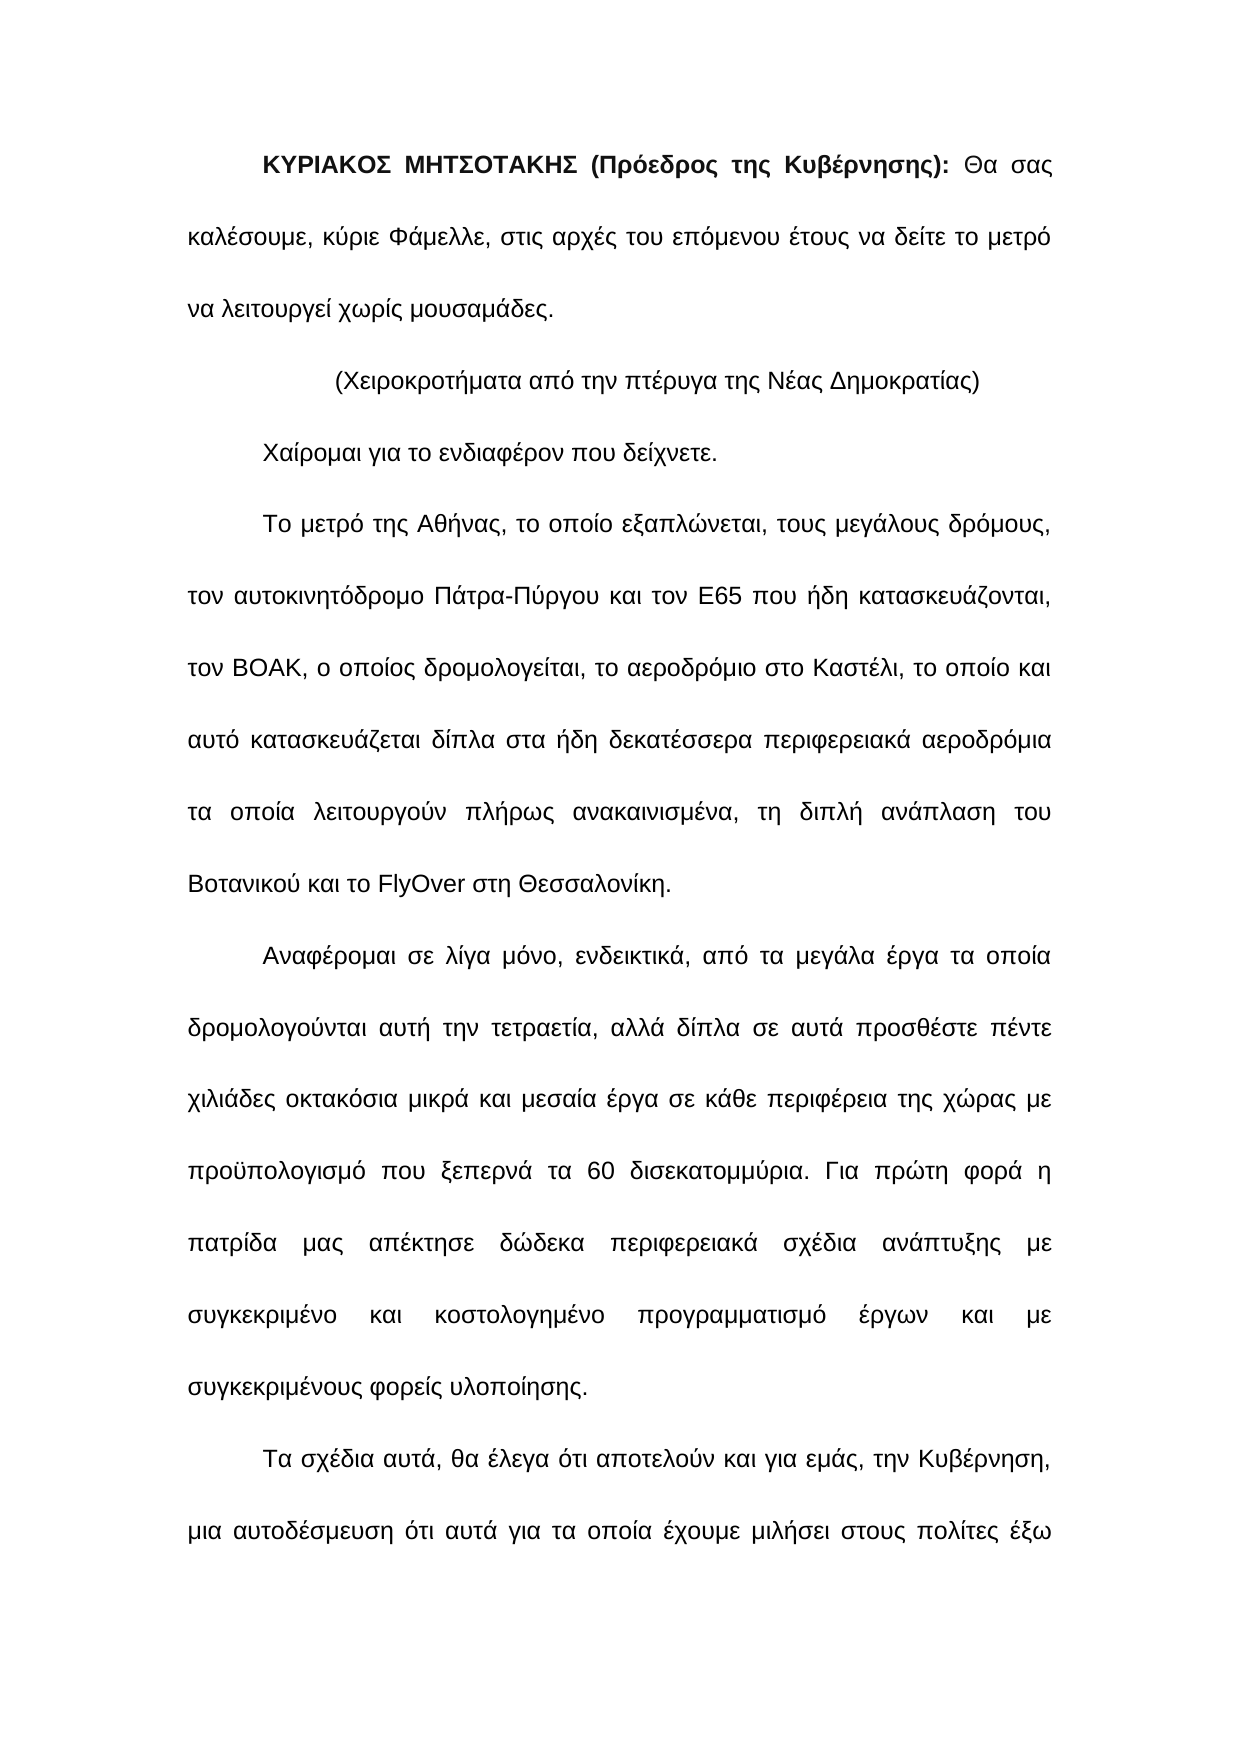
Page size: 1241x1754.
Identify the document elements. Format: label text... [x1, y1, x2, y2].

text Το μετρό της Αθήνας, το οποίο εξαπλώνεται, τους μεγάλους δρόμους, τον αυτοκινητόδρομο Πάτρα-Πύργου και τον Ε65 που ήδη κατασκευάζονται, τον ΒΟΑΚ, ο οποίος δρομολογείται, το αεροδρόμιο στο Καστέλι, το οποίο και αυτό κατασκευάζεται δίπλα στα ήδη δεκατέσσερα περιφερειακά αεροδρόμια τα οποία λειτουργούν πλήρως ανακαινισμένα, τη διπλή ανάπλαση του Βοτανικού και το FlyOver στη Θεσσαλονίκη. [187, 509, 1053, 897]
text (Χειροκροτήματα από την πτέρυγα της Νέας Δημοκρατίας) [187, 366, 1053, 394]
text ΚΥΡΙΑΚΟΣ ΜΗΤΣΟΤΑΚΗΣ (Πρόεδρος της Κυβέρνησης): Θα σας καλέσουμε, κύριε Φάμελλε, στις αρχές του επόμενου έτους να δείτε το μετρό να λειτουργεί χωρίς μουσαμάδες. [187, 150, 1053, 322]
text Χαίρομαι για το ενδιαφέρον που δείχνετε. [187, 437, 1053, 466]
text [187, 1444, 1053, 1544]
text Αναφέρομαι σε λίγα μόνο, ενδεικτικά, από τα μεγάλα έργα τα οποία δρομολογούνται αυτή την τετραετία, αλλά δίπλα σε αυτά προσθέστε πέντε χιλιάδες οκτακόσια μικρά και μεσαία έργα σε κάθε περιφέρεια της χώρας με προϋπολογισμό που ξεπερνά τα 60 δισεκατομμύρια. Για πρώτη φορά η πατρίδα μας απέκτησε δώδεκα περιφερειακά σχέδια ανάπτυξης με συγκεκριμένο και κοστολογημένο προγραμματισμό έργων και με συγκεκριμένους φορείς υλοποίησης. [187, 941, 1053, 1401]
